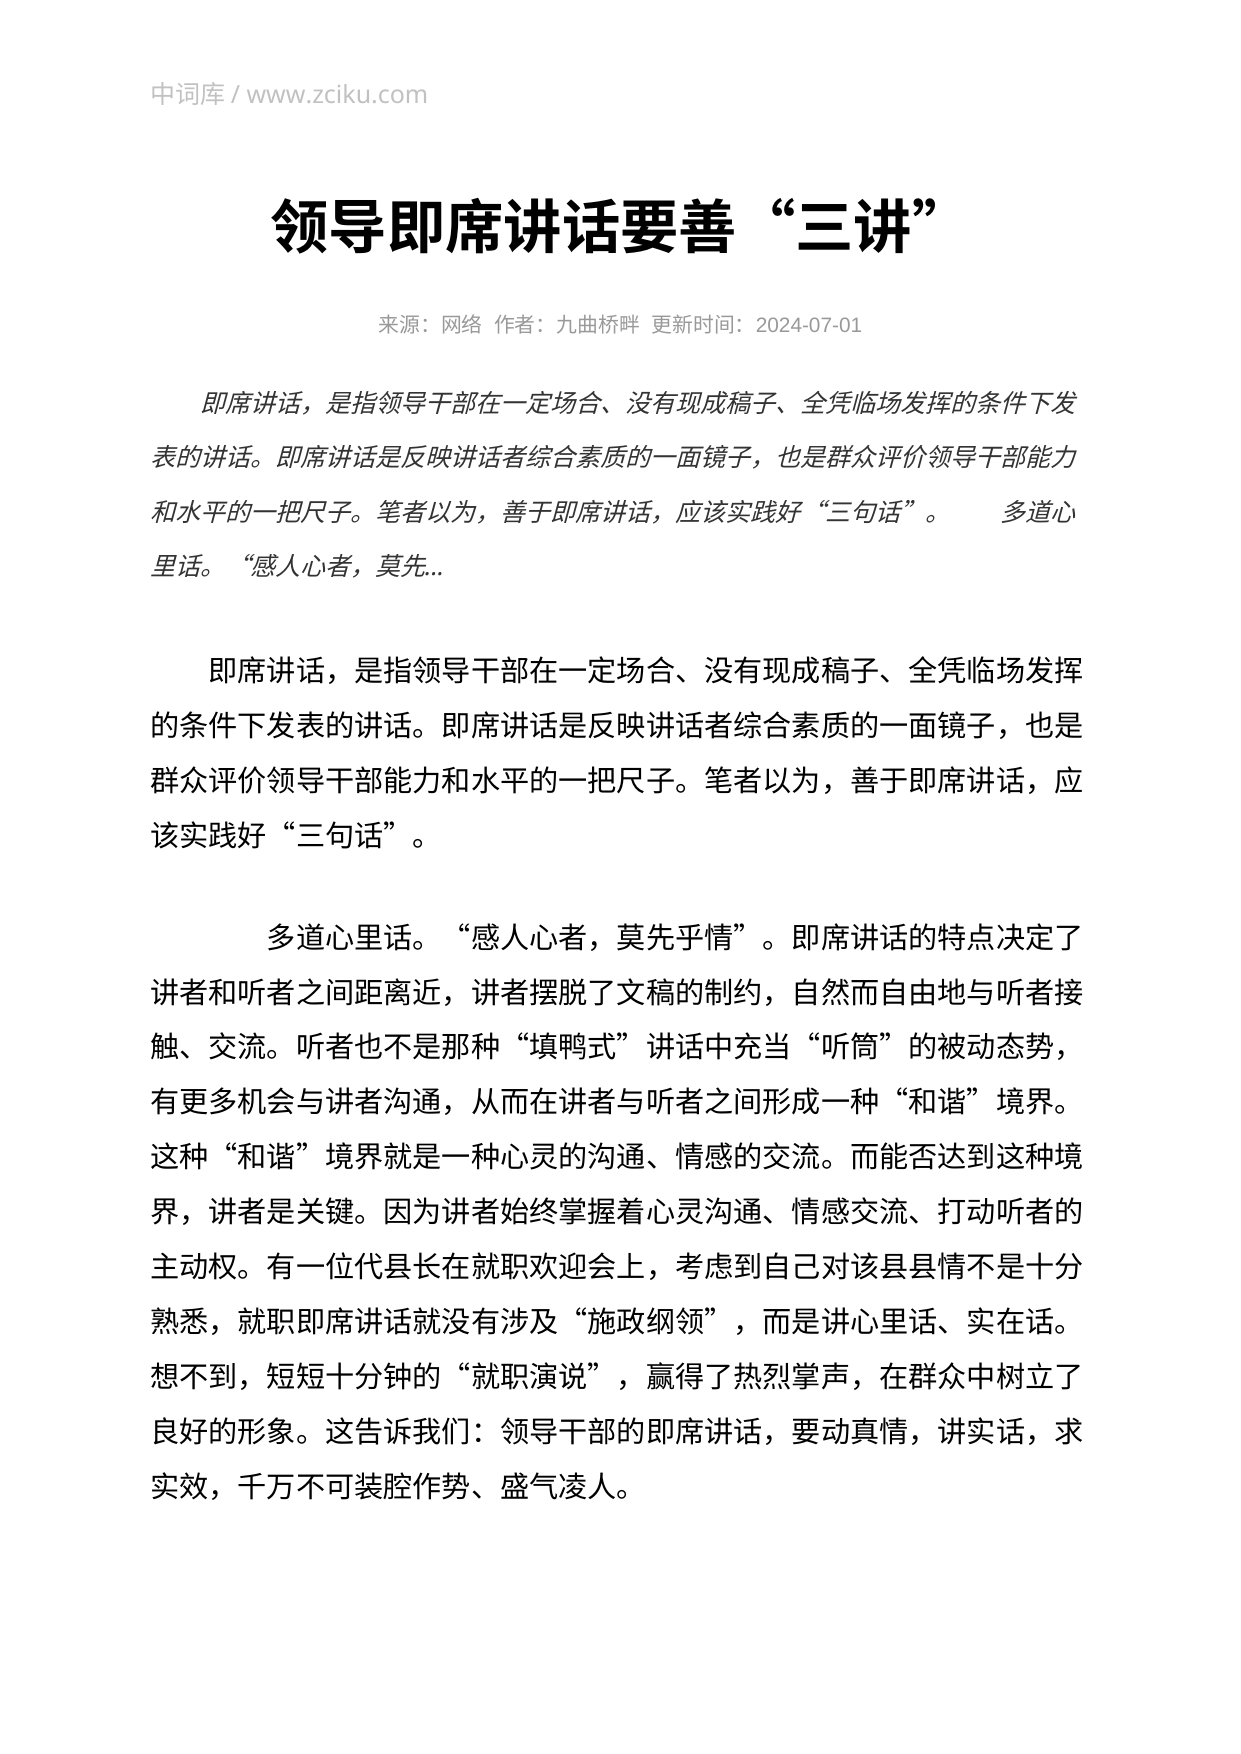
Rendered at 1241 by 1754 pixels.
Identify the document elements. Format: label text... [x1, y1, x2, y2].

text 即席讲话，是指领导干部在一定场合、没有现成稿子、全凭临场发挥的条件下发表的讲话。即席讲话是反映讲话者综合素质的一面镜子，也是群众评价领导干部能力和水平的一把尺子。笔者以为，善于即席讲话，应该实践好“三句话”。 [150, 648, 1090, 855]
text 来源：网络 作者：九曲桥畔 更新时间：2024-07-01 [150, 313, 1090, 337]
text 多道心里话。“感人心者，莫先乎情”。即席讲话的特点决定了讲者和听者之间距离近，讲者摆脱了文稿的制约，自然而自由地与听者接触、交流。听者也不是那种“填鸭式”讲话中充当“听筒”的被动态势，有更多机会与讲者沟通，从而在讲者与听者之间形成一种“和谐”境界。这种“和谐”境界就是一种心灵的沟通、情感的交流。而能否达到这种境界，讲者是关键。因为讲者始终掌握着心灵沟通、情感交流、打动听者的主动权。有一位代县长在就职欢迎会上，考虑到自己对该县县情不是十分熟悉，就职即席讲话就没有涉及“施政纲领”，而是讲心里话、实在话。想不到，短短十分钟的“就职演说”，赢得了热烈掌声，在群众中树立了良好的形象。这告诉我们：领导干部的即席讲话，要动真情，讲实话，求实效，千万不可装腔作势、盛气凌人。 [150, 914, 1090, 1506]
subtitle 领导即席讲话要善“三讲” [150, 181, 1090, 266]
text 即席讲话，是指领导干部在一定场合、没有现成稿子、全凭临场发挥的条件下发表的讲话。即席讲话是反映讲话者综合素质的一面镜子，也是群众评价领导干部能力和水平的一把尺子。笔者以为，善于即席讲话，应该实践好“三句话”。 多道心里话。“感人心者，莫先... [150, 383, 1090, 583]
